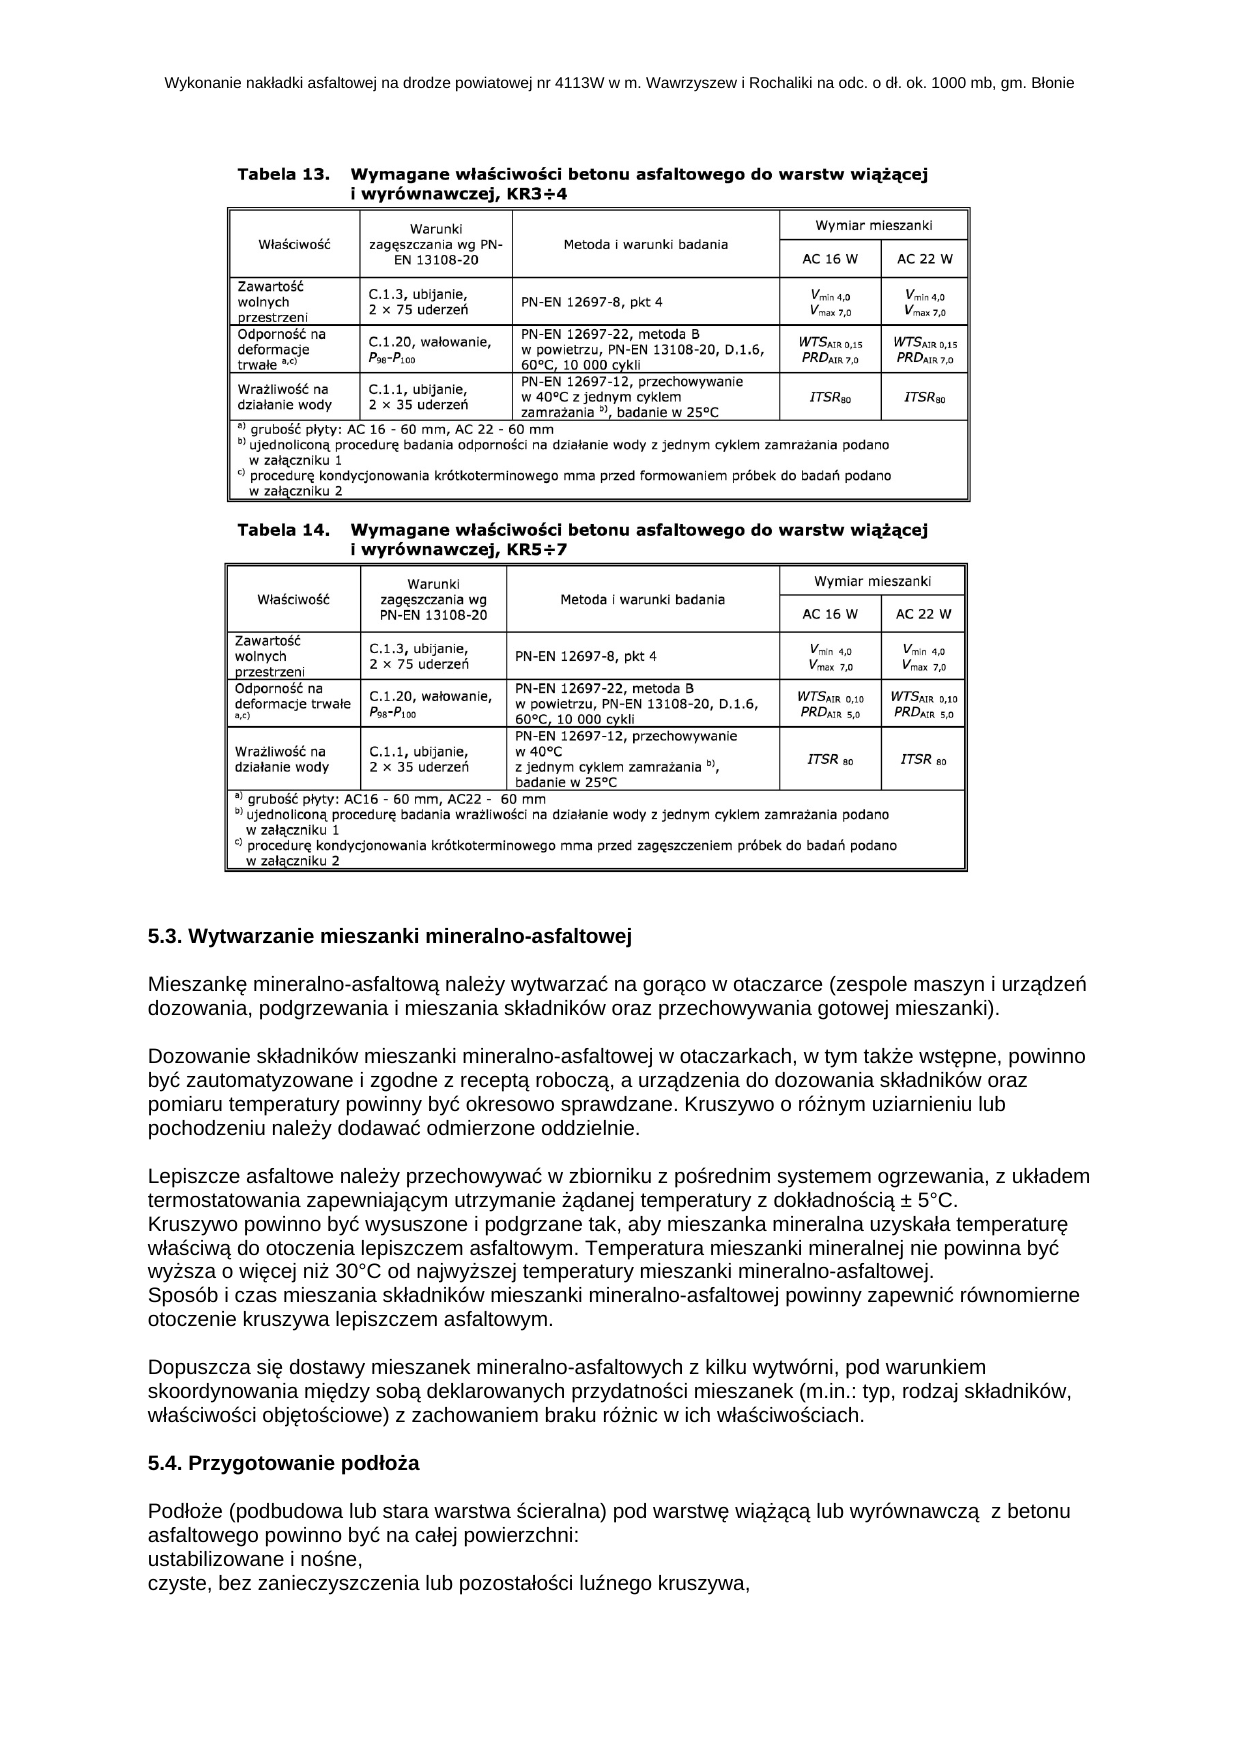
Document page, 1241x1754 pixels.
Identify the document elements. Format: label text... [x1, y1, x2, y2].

text Mieszankę mineralno-asfaltową należy wytwarzać na gorąco w otaczarce (zespole maszyn i urządzeń dozowania, podgrzewania i mieszania składników oraz przechowywania gotowej mieszanki). [148, 972, 1093, 1020]
text Dozowanie składników mieszanki mineralno-asfaltowej w otaczarkach, w tym także wstępne, powinno być zautomatyzowane i zgodne z receptą roboczą, a urządzenia do dozowania składników oraz pomiaru temperatury powinny być okresowo sprawdzane. Kruszywo o różnym uziarnieniu lub pochodzeniu należy dodawać odmierzone oddzielnie. [148, 1044, 1093, 1139]
text Dopuszcza się dostawy mieszanek mineralno-asfaltowych z kilku wytwórni, pod warunkiem skoordynowania między sobą deklarowanych przydatności mieszanek (m.in.: typ, rodzaj składników, właściwości objętościowe) z zachowaniem braku różnic w ich właściwościach. [148, 1355, 1093, 1427]
text Lepiszcze asfaltowe należy przechowywać w zbiorniku z pośrednim systemem ogrzewania, z układem termostatowania zapewniającym utrzymanie żądanej temperatury z dokładnością ± 5°C. [148, 1163, 1093, 1211]
text Podłoże (podbudowa lub stara warstwa ścieralna) pod warstwę wiążącą lub wyrównawczą z betonu asfaltowego powinno być na całej powierzchni: [148, 1499, 1093, 1547]
text Sposób i czas mieszania składników mieszanki mineralno-asfaltowej powinny zapewnić równomierne otoczenie kruszywa lepiszczem asfaltowym. [148, 1283, 1093, 1331]
picture [147, 147, 1093, 900]
text ustabilizowane i nośne, [148, 1547, 1093, 1571]
text czyste, bez zanieczyszczenia lub pozostałości luźnego kruszywa, [148, 1571, 1093, 1595]
text 5.3. Wytwarzanie mieszanki mineralno-asfaltowej [148, 924, 1093, 948]
text 5.4. Przygotowanie podłoża [148, 1451, 1093, 1475]
text Kruszywo powinno być wysuszone i podgrzane tak, aby mieszanka mineralna uzyskała temperaturę właściwą do otoczenia lepiszczem asfaltowym. Temperatura mieszanki mineralnej nie powinna być wyższa o więcej niż 30°C od najwyższej temperatury mieszanki mineralno-asfaltowej. [148, 1211, 1093, 1283]
